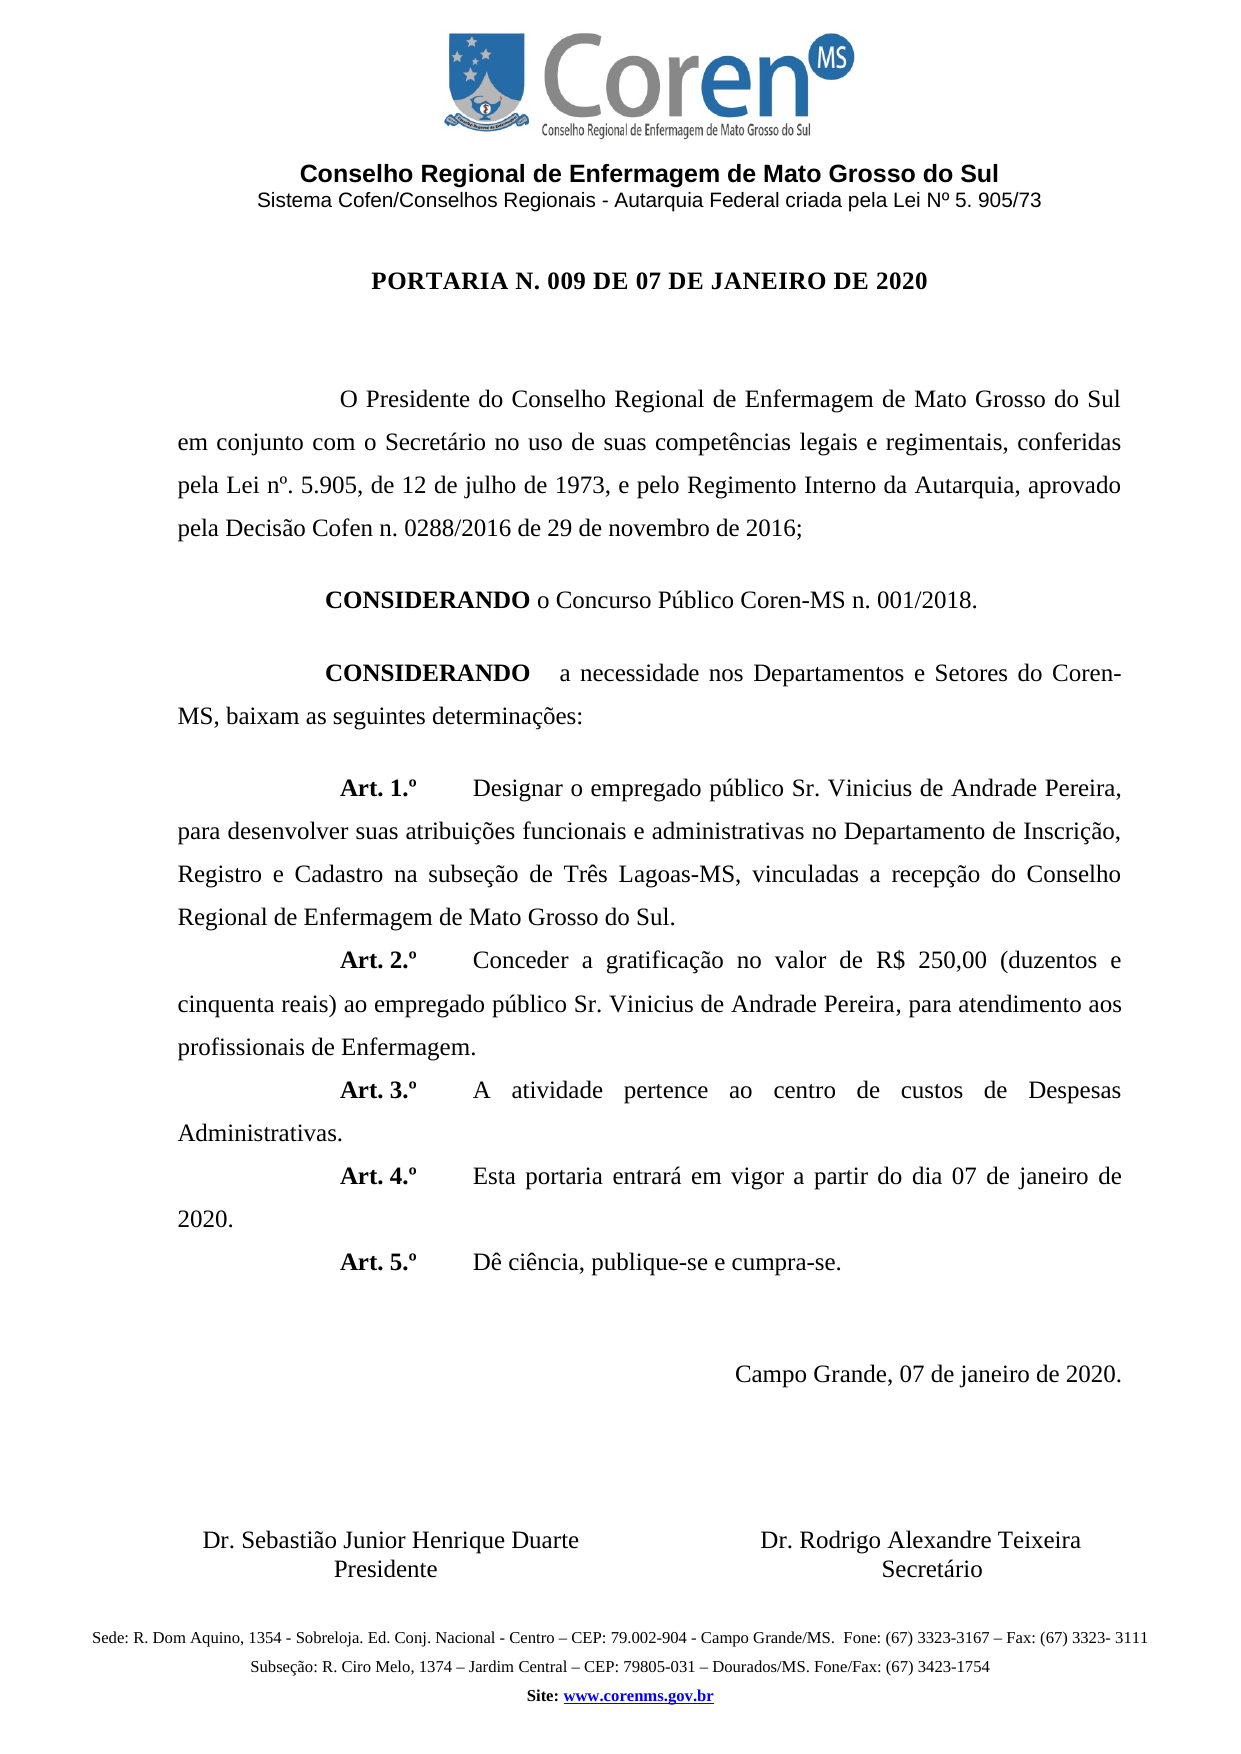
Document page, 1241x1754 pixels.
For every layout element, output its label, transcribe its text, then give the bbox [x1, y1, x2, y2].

list Campo Grande, 07 de janeiro de 2020. [340, 1359, 1122, 1387]
text CONSIDERANDO o Concurso Público Coren-MS n. 001/2018. [177, 585, 1122, 614]
list A atividade pertence ao centro de custos de Despesas Administrativas. [177, 1075, 1122, 1147]
list Designar o empregado público Sr. Vinicius de Andrade Pereira, para desenvolver suas atribuições funcionais e administrativas no Departamento de Inscrição, Registro e Cadastro na subseção de Três Lagoas-MS, vinculadas a recepção do Conselho Regional de Enfermagem de Mato Grosso do Sul. [177, 773, 1122, 931]
list Dê ciência, publique-se e cumpra-se. [177, 1247, 1122, 1276]
list Conceder a gratificação no valor de R$ 250,00 (duzentos e cinquenta reais) ao empregado público Sr. Vinicius de Andrade Pereira, para atendimento aos profissionais de Enfermagem. [177, 946, 1122, 1061]
text O Presidente do Conselho Regional de Enfermagem de Mato Grosso do Sul em conjunto com o Secretário no uso de suas competências legais e regimentais, conferidas pela Lei nº. 5.905, de 12 de julho de 1973, e pelo Regimento Interno da Autarquia, aprovado pela Decisão Cofen n. 0288/2016 de 29 de novembro de 2016; [177, 384, 1122, 542]
list Esta portaria entrará em vigor a partir do dia 07 de janeiro de 2020. [177, 1161, 1122, 1233]
text Dr. Sebastião Junior Henrique Duarte Dr. Rodrigo Alexandre Teixeira [177, 1526, 1122, 1554]
picture [442, 30, 857, 143]
text Presidente Secretário [177, 1554, 1122, 1583]
text CONSIDERANDO a necessidade nos Departamentos e Setores do Coren-MS, baixam as seguintes determinações: [177, 658, 1122, 729]
title Portaria n. 009 de 07 de janeiro de 2020 [177, 266, 1122, 294]
